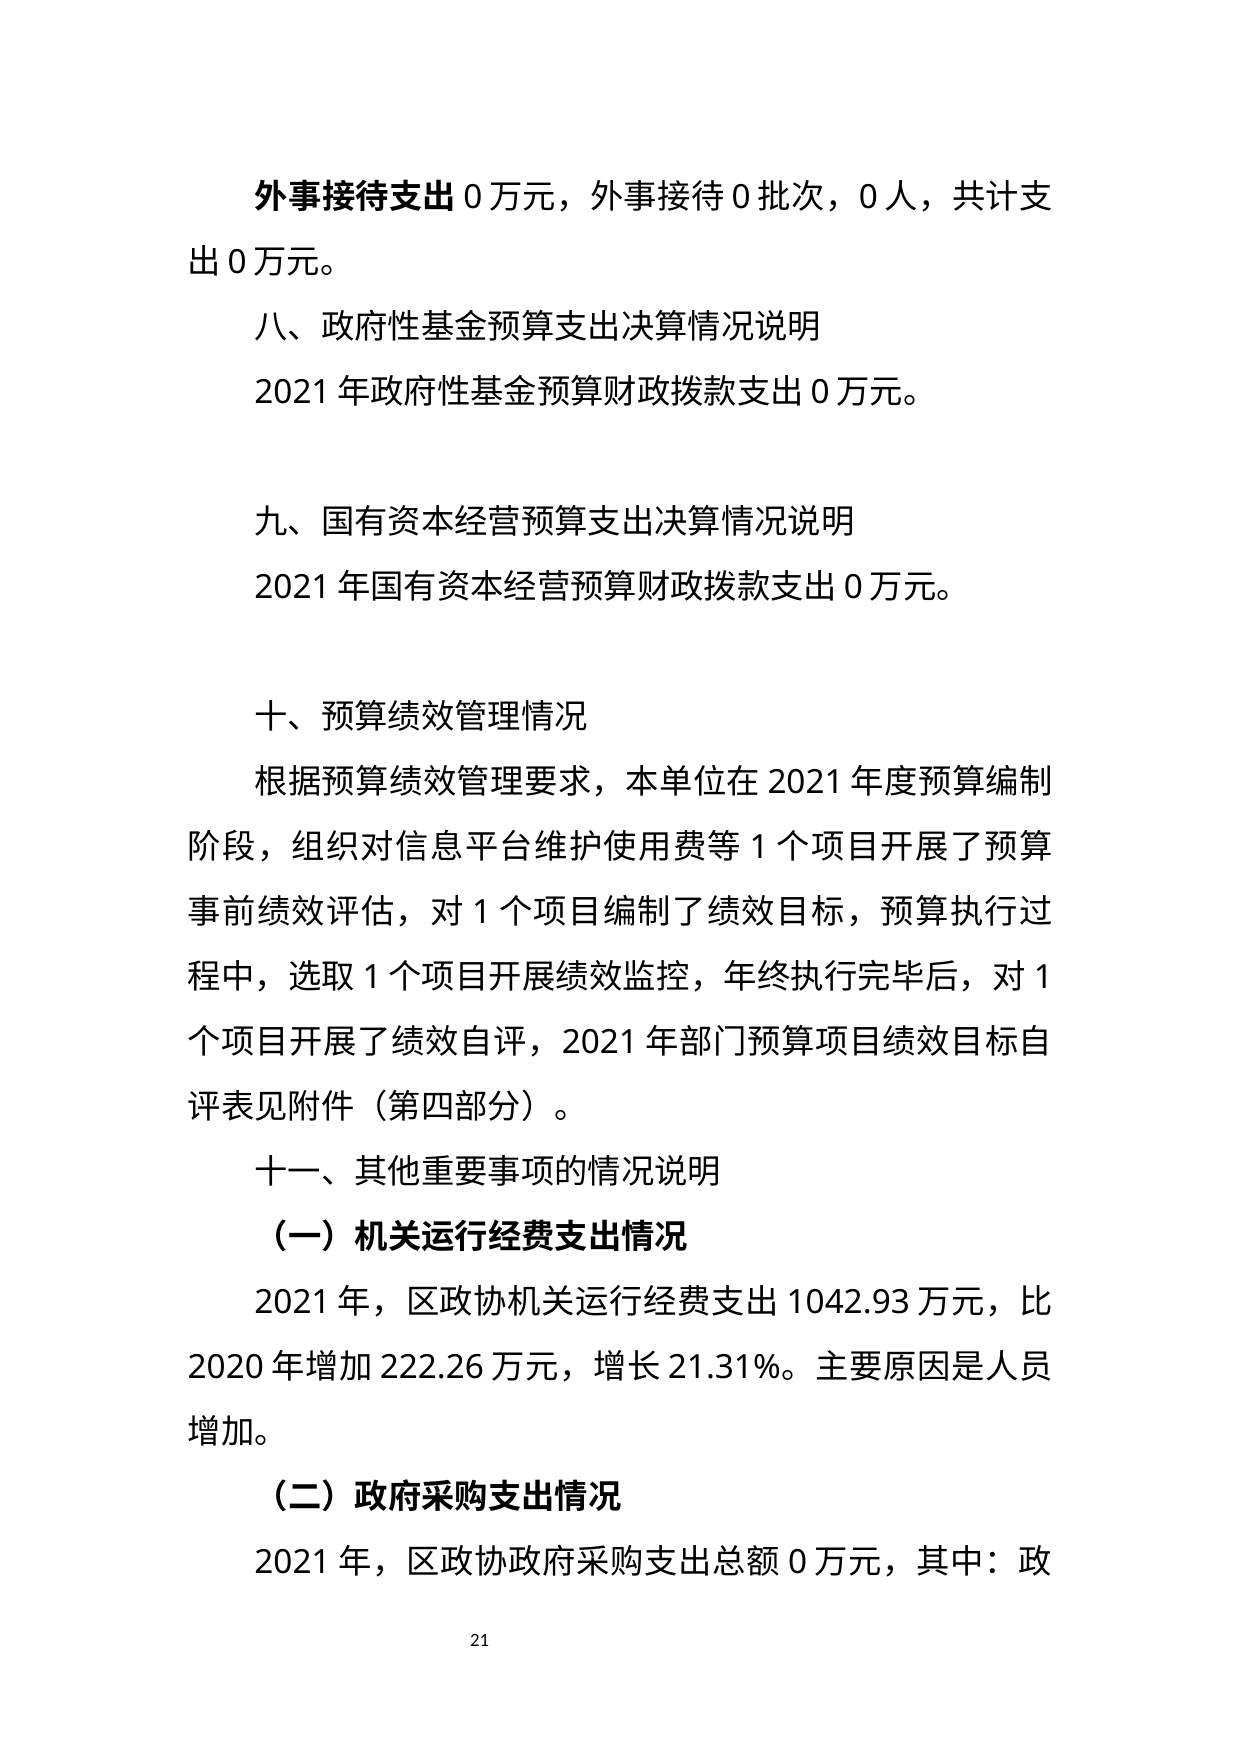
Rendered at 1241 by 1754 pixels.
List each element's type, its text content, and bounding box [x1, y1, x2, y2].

list 国有资本经营预算支出决算情况说明 [187, 487, 1053, 552]
text 外事接待支出0万元，外事接待0批次，0人，共计支出0万元。 [187, 162, 1053, 292]
text 2021年，区政协机关运行经费支出1042.93万元，比2020年增加222.26万元，增长21.31%。主要原因是人员增加。 [187, 1267, 1053, 1462]
text 根据预算绩效管理要求，本单位在2021年度预算编制阶段，组织对信息平台维护使用费等1个项目开展了预算事前绩效评估，对1个项目编制了绩效目标，预算执行过程中，选取1个项目开展绩效监控，年终执行完毕后，对1个项目开展了绩效自评，2021年部门预算项目绩效目标自评表见附件（第四部分）。 [187, 747, 1053, 1137]
text （二）政府采购支出情况 [187, 1462, 1053, 1527]
text 2021年国有资本经营预算财政拨款支出0万元。 [187, 552, 1053, 617]
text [187, 1527, 1053, 1592]
text （一）机关运行经费支出情况 [187, 1202, 1053, 1267]
list 其他重要事项的情况说明 [187, 1137, 1053, 1202]
text 八、政府性基金预算支出决算情况说明 [187, 292, 1053, 357]
text 2021年政府性基金预算财政拨款支出0万元。 [187, 357, 1053, 422]
list 预算绩效管理情况 [187, 682, 1053, 747]
